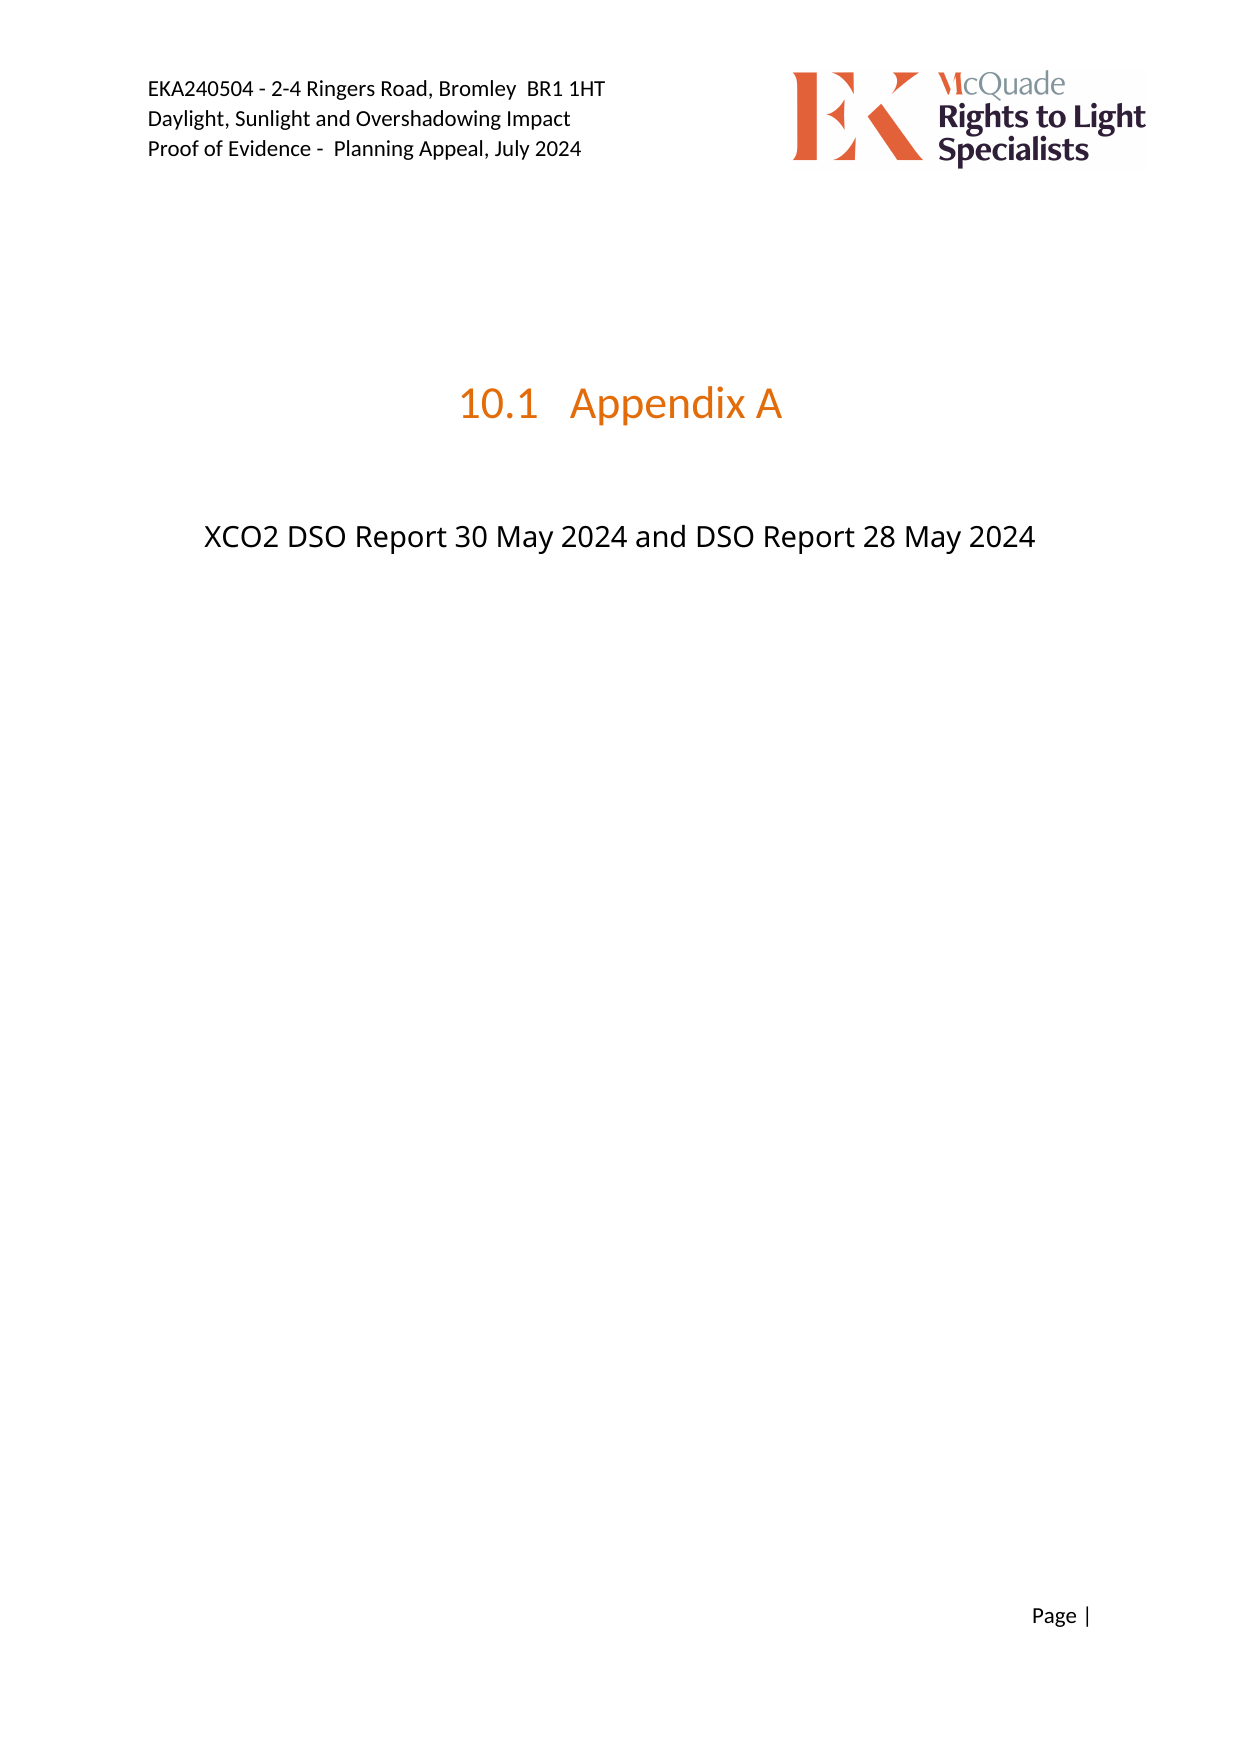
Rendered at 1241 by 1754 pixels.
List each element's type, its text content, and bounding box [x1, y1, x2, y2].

text 10.1 Appendix A [148, 374, 1092, 430]
picture [792, 70, 1148, 170]
text XCO2 DSO Report 30 May 2024 and DSO Report 28 May 2024 [148, 517, 1092, 556]
